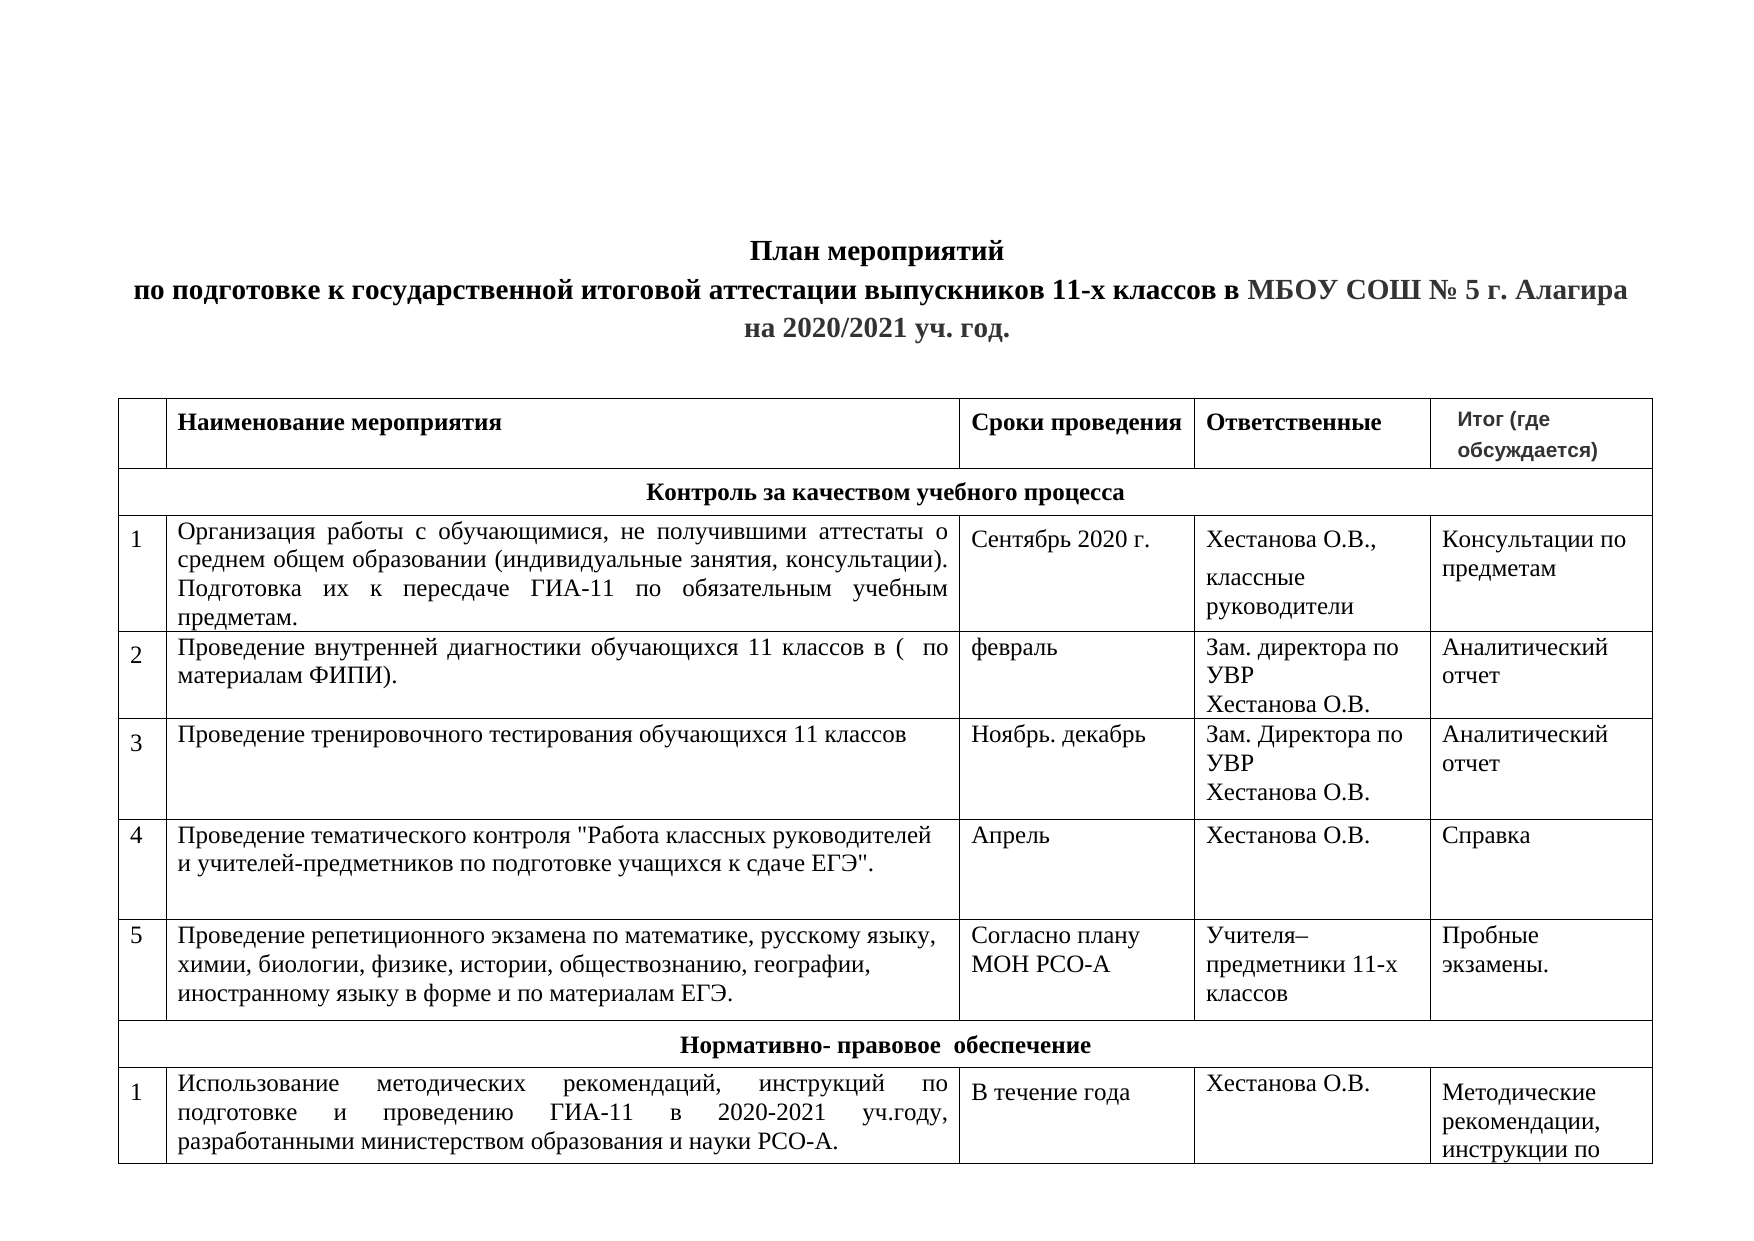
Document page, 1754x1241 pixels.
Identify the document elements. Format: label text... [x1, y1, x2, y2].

text План мероприятий [118, 233, 1636, 267]
text по подготовке к государственной итоговой аттестации выпускников 11-х классов в МБОУ СОШ № 5 г. Алагира на 2020/2021 уч. год. [118, 272, 1636, 344]
table_header [118, 349, 1674, 1164]
